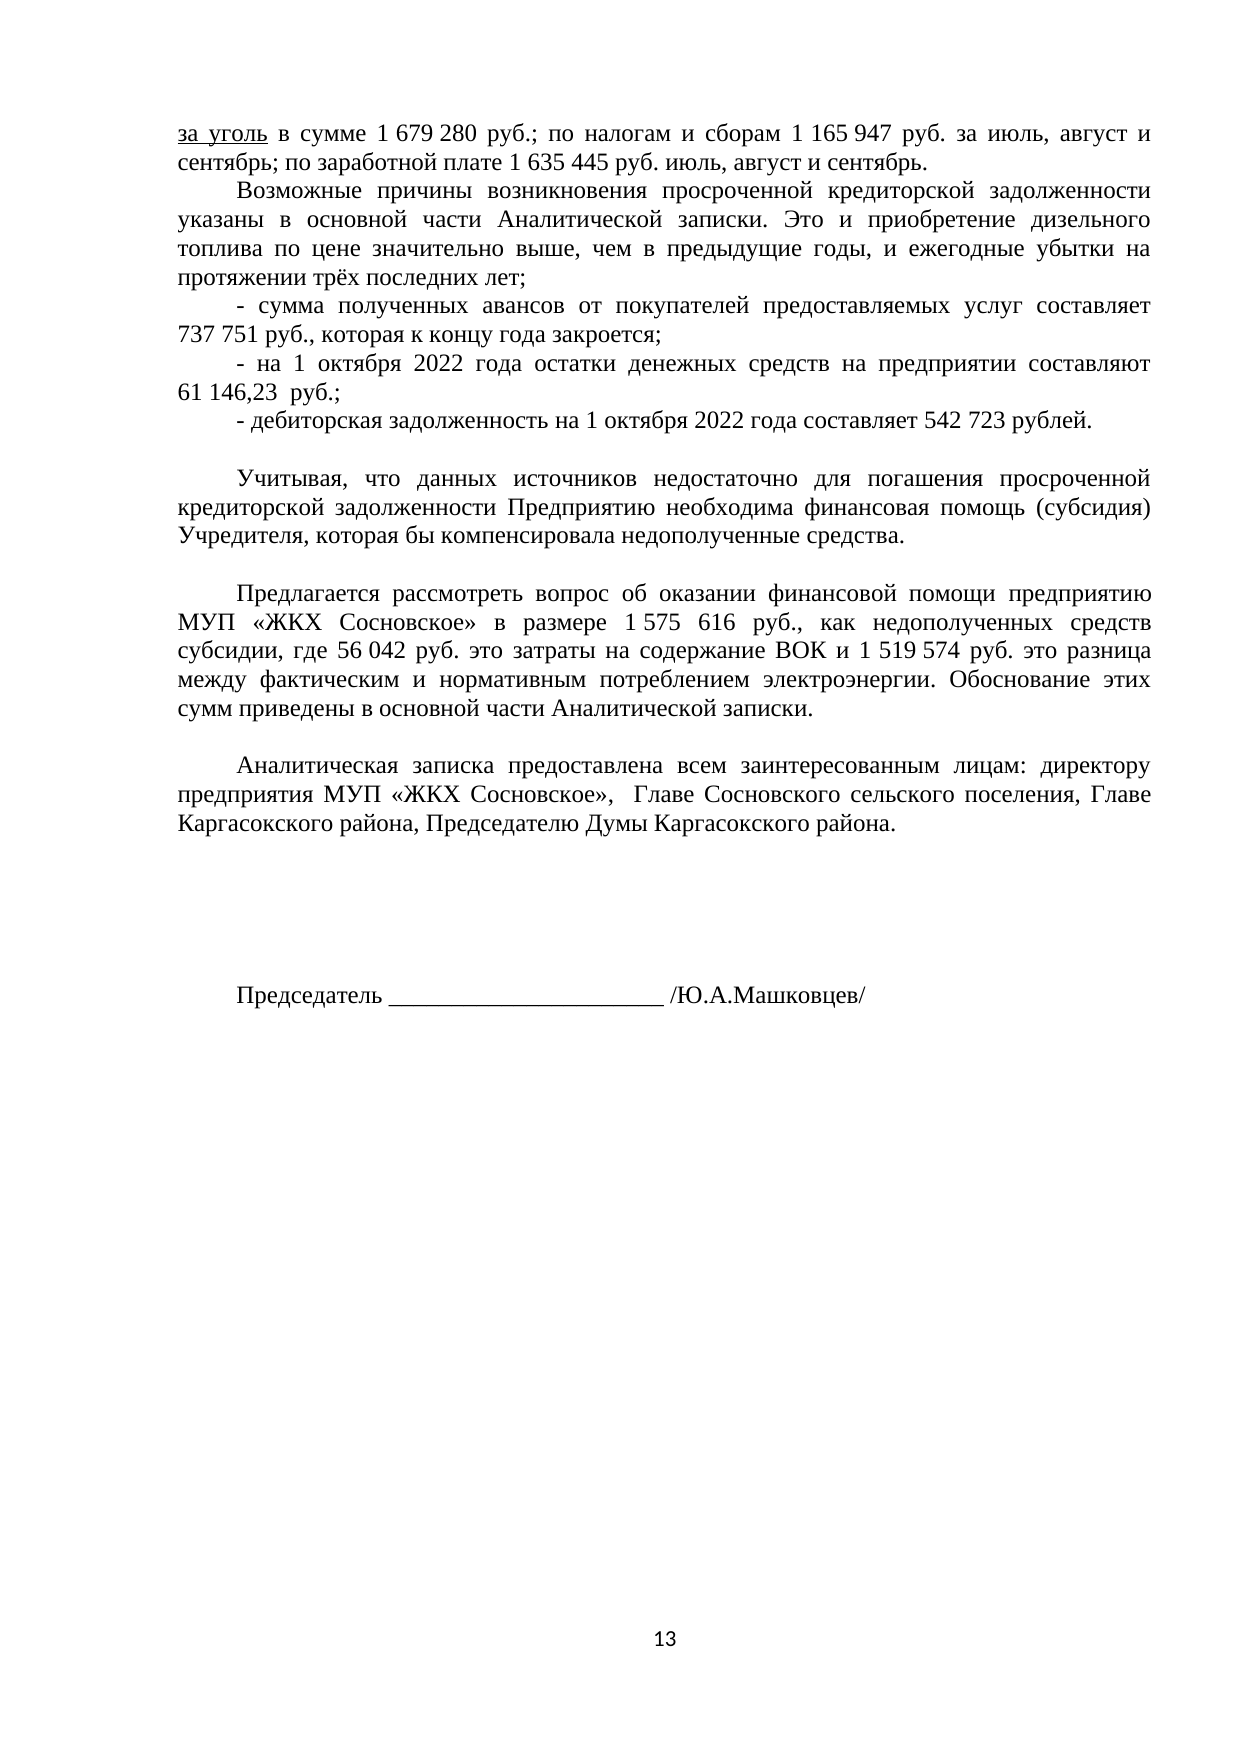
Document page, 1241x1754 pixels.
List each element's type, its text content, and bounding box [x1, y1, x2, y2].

text Учитывая, что данных источников недостаточно для погашения просроченной кредиторской задолженности Предприятию необходима финансовая помощь (субсидия) Учредителя, которая бы компенсировала недополученные средства. [177, 463, 1152, 549]
text Предлагается рассмотреть вопрос об оказании финансовой помощи предприятию МУП «ЖКХ Сосновское» в размере 1 575 616 руб., как недополученных средств субсидии, где 56 042 руб. это затраты на содержание ВОК и 1 519 574 руб. это разница между фактическим и нормативным потреблением электроэнергии. Обоснование этих сумм приведены в основной части Аналитической записки. [177, 578, 1152, 722]
text - сумма полученных авансов от покупателей предоставляемых услуг составляет 737 751 руб., которая к концу года закроется; [177, 291, 1152, 348]
text Председатель ______________________ /Ю.А.Машковцев/ [177, 981, 1152, 1009]
text - на 1 октября 2022 года остатки денежных средств на предприятии составляют 61 146,23 руб.; [177, 348, 1152, 406]
text Возможные причины возникновения просроченной кредиторской задолженности указаны в основной части Аналитической записки. Это и приобретение дизельного топлива по цене значительно выше, чем в предыдущие годы, и ежегодные убытки на протяжении трёх последних лет; [177, 176, 1152, 291]
text Аналитическая записка предоставлена всем заинтересованным лицам: директору предприятия МУП «ЖКХ Сосновское», Главе Сосновского сельского поселения, Главе Каргасокского района, Председателю Думы Каргасокского района. [177, 751, 1152, 837]
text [177, 118, 1152, 176]
text - дебиторская задолженность на 1 октября 2022 года составляет 542 723 рублей. [177, 406, 1152, 434]
